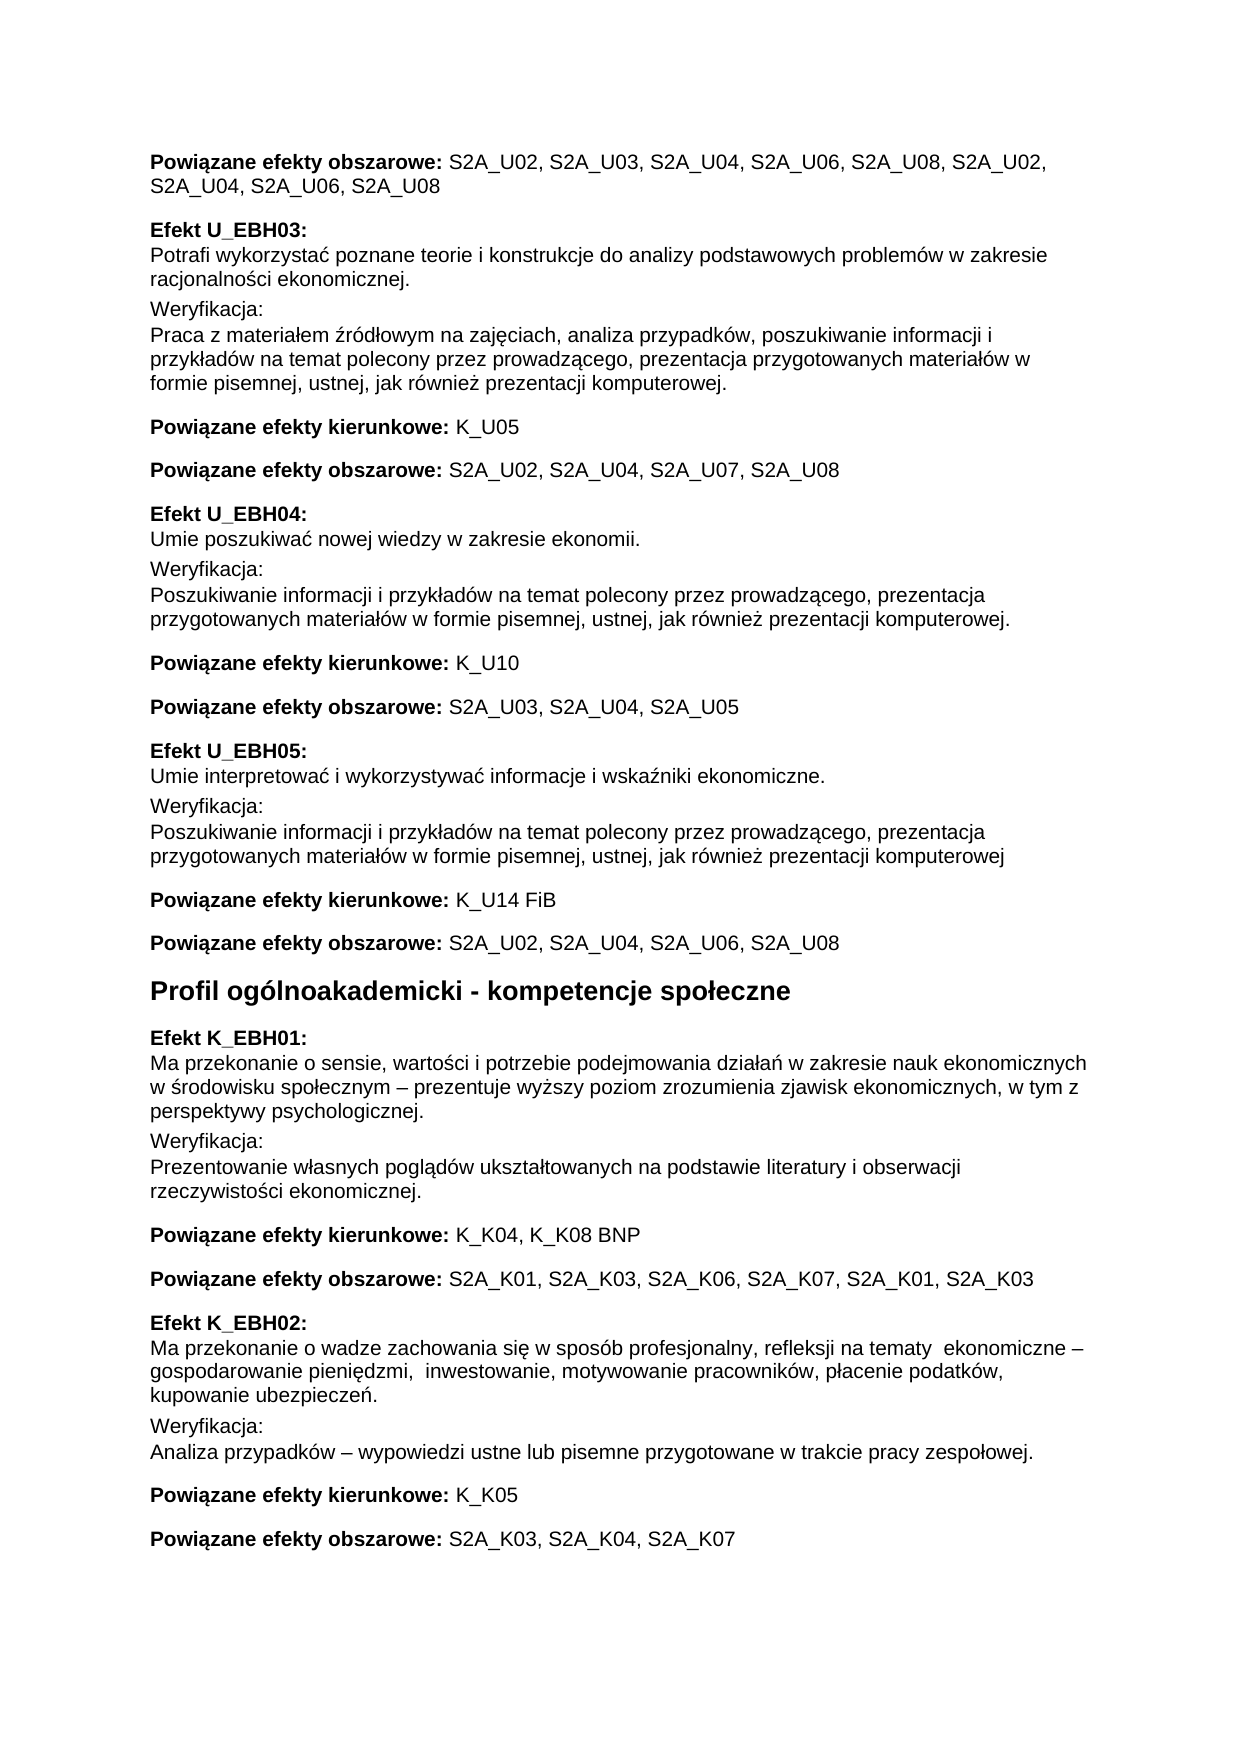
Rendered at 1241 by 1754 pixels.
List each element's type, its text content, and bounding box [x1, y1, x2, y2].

text Potrafi wykorzystać poznane teorie i konstrukcje do analizy podstawowych problemów w zakresie racjonalności ekonomicznej. [150, 243, 1090, 291]
text Powiązane efekty obszarowe: S2A_K03, S2A_K04, S2A_K07 [150, 1527, 1090, 1551]
text Efekt K_EBH01: [150, 1026, 1090, 1050]
text Powiązane efekty kierunkowe: K_U10 [150, 651, 1090, 675]
text Weryfikacja: [150, 1129, 1090, 1153]
text Weryfikacja: [150, 794, 1090, 818]
text Powiązane efekty kierunkowe: K_K05 [150, 1483, 1090, 1507]
text Prezentowanie własnych poglądów ukształtowanych na podstawie literatury i obserwacji rzeczywistości ekonomicznej. [150, 1155, 1090, 1203]
text Analiza przypadków – wypowiedzi ustne lub pisemne przygotowane w trakcie pracy zespołowej. [150, 1439, 1090, 1463]
subtitle Profil ogólnoakademicki - kompetencje społeczne [150, 975, 1090, 1006]
text Efekt U_EBH05: [150, 738, 1090, 762]
text Powiązane efekty kierunkowe: K_K04, K_K08 BNP [150, 1223, 1090, 1247]
text Powiązane efekty kierunkowe: K_U05 [150, 414, 1090, 438]
text Umie interpretować i wykorzystywać informacje i wskaźniki ekonomiczne. [150, 763, 1090, 787]
text Efekt U_EBH03: [150, 218, 1090, 242]
text Powiązane efekty obszarowe: S2A_U02, S2A_U03, S2A_U04, S2A_U06, S2A_U08, S2A_U02, S2A_U04, S2A_U06, S2A_U08 [150, 150, 1090, 198]
text Poszukiwanie informacji i przykładów na temat polecony przez prowadzącego, prezentacja przygotowanych materiałów w formie pisemnej, ustnej, jak również prezentacji komputerowej [150, 820, 1090, 868]
text Powiązane efekty obszarowe: S2A_K01, S2A_K03, S2A_K06, S2A_K07, S2A_K01, S2A_K03 [150, 1267, 1090, 1291]
text Weryfikacja: [150, 557, 1090, 581]
text Efekt K_EBH02: [150, 1310, 1090, 1334]
text Ma przekonanie o sensie, wartości i potrzebie podejmowania działań w zakresie nauk ekonomicznych w środowisku społecznym – prezentuje wyższy poziom zrozumienia zjawisk ekonomicznych, w tym z perspektywy psychologicznej. [150, 1051, 1090, 1123]
text Powiązane efekty obszarowe: S2A_U02, S2A_U04, S2A_U07, S2A_U08 [150, 458, 1090, 482]
text Efekt U_EBH04: [150, 502, 1090, 526]
text Weryfikacja: [150, 297, 1090, 321]
text Weryfikacja: [150, 1413, 1090, 1437]
text Powiązane efekty kierunkowe: K_U14 FiB [150, 887, 1090, 911]
text Powiązane efekty obszarowe: S2A_U03, S2A_U04, S2A_U05 [150, 695, 1090, 719]
text Ma przekonanie o wadze zachowania się w sposób profesjonalny, refleksji na tematy ekonomiczne – gospodarowanie pieniędzmi, inwestowanie, motywowanie pracowników, płacenie podatków, kupowanie ubezpieczeń. [150, 1335, 1090, 1407]
text Umie poszukiwać nowej wiedzy w zakresie ekonomii. [150, 527, 1090, 551]
text Poszukiwanie informacji i przykładów na temat polecony przez prowadzącego, prezentacja przygotowanych materiałów w formie pisemnej, ustnej, jak również prezentacji komputerowej. [150, 583, 1090, 631]
text Powiązane efekty obszarowe: S2A_U02, S2A_U04, S2A_U06, S2A_U08 [150, 931, 1090, 955]
